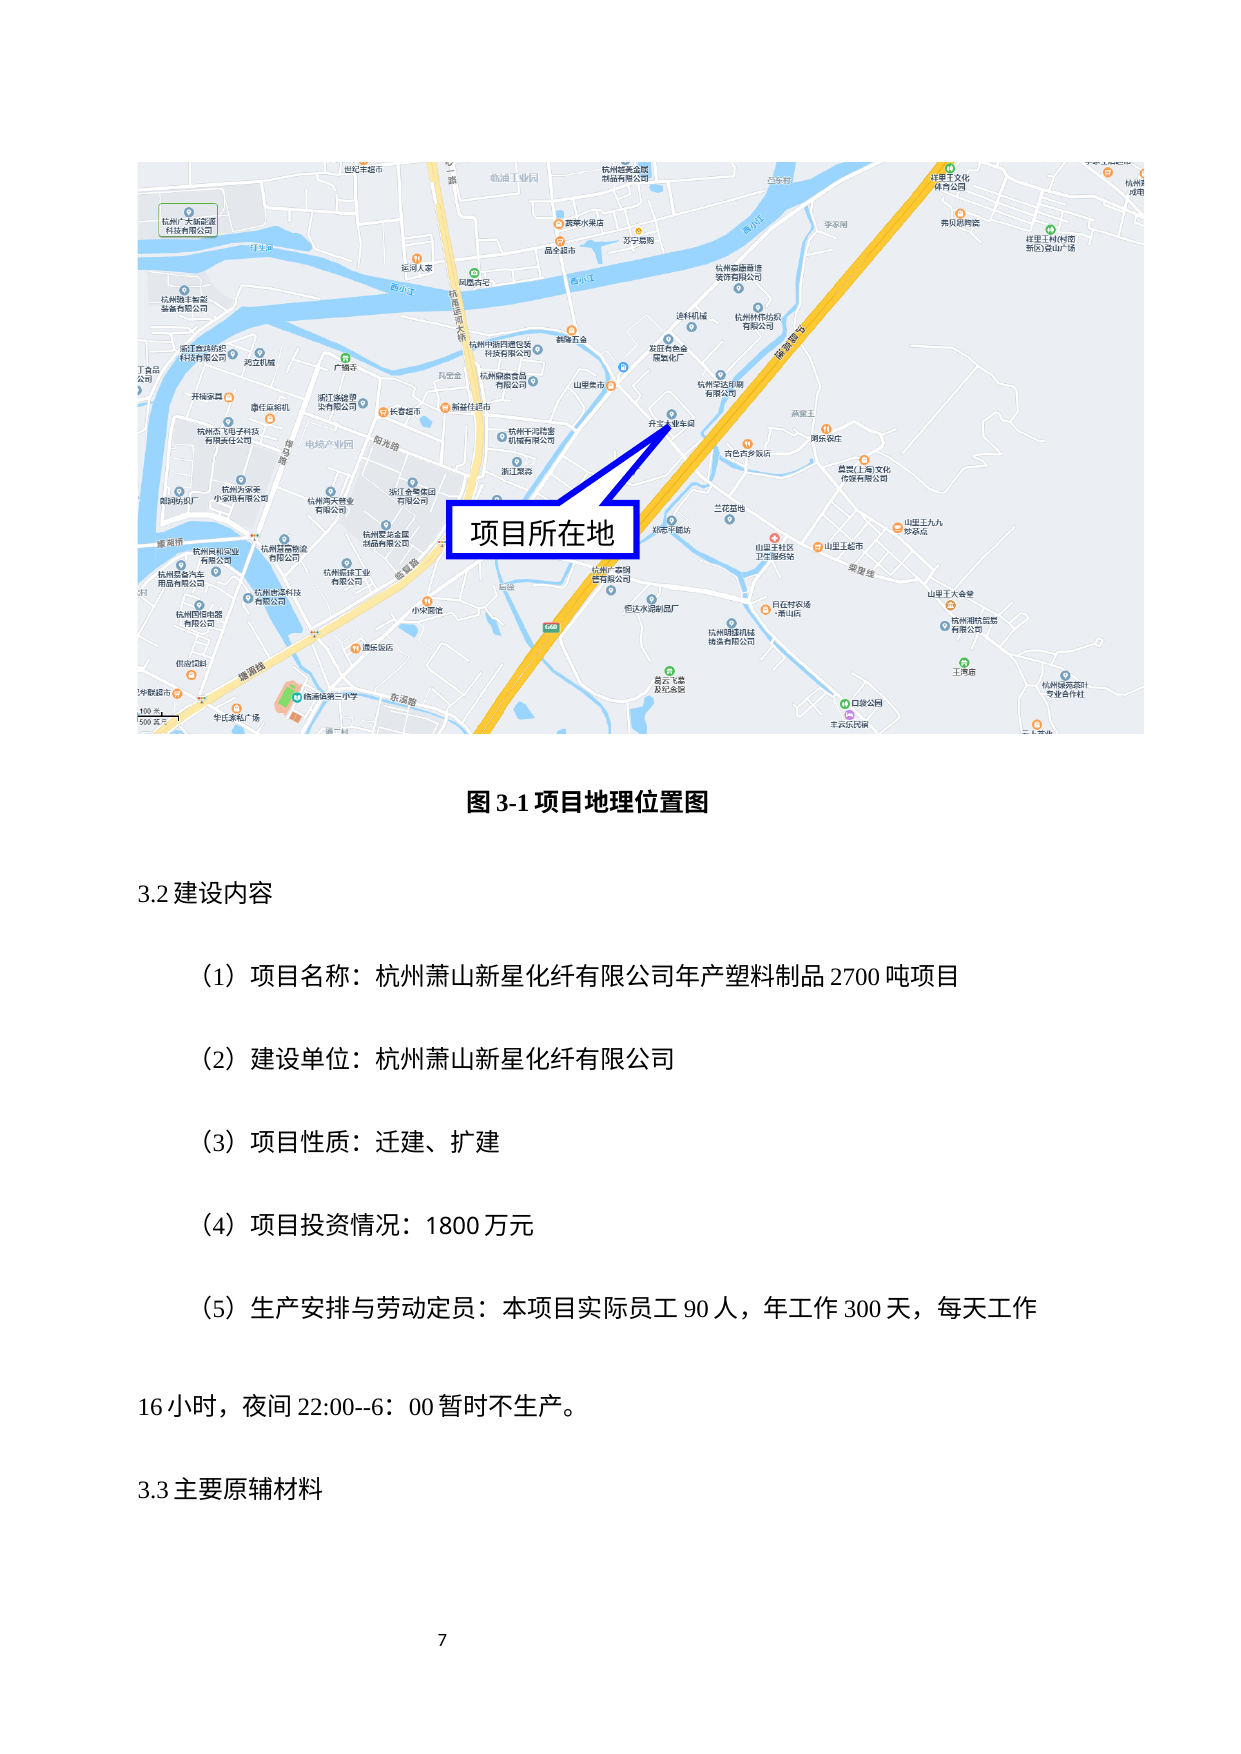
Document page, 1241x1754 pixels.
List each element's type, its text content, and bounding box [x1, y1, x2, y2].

list 建设单位：杭州萧山新星化纤有限公司 [137, 1025, 1037, 1090]
text 3.3主要原辅材料 [137, 1455, 1037, 1520]
list 项目名称：杭州萧山新星化纤有限公司年产塑料制品2700吨项目 [137, 942, 1037, 1007]
picture [137, 162, 1145, 734]
list 项目投资情况：1800万元 [137, 1191, 1037, 1256]
list 项目性质：迁建、扩建 [137, 1108, 1037, 1173]
subtitle 图3-1项目地理位置图 [137, 768, 1037, 833]
list 生产安排与劳动定员：本项目实际员工90人，年工作300天，每天工作16小时，夜间22:00--6：00暂时不生产。 [137, 1274, 1037, 1437]
text 3.2建设内容 [137, 859, 1037, 924]
